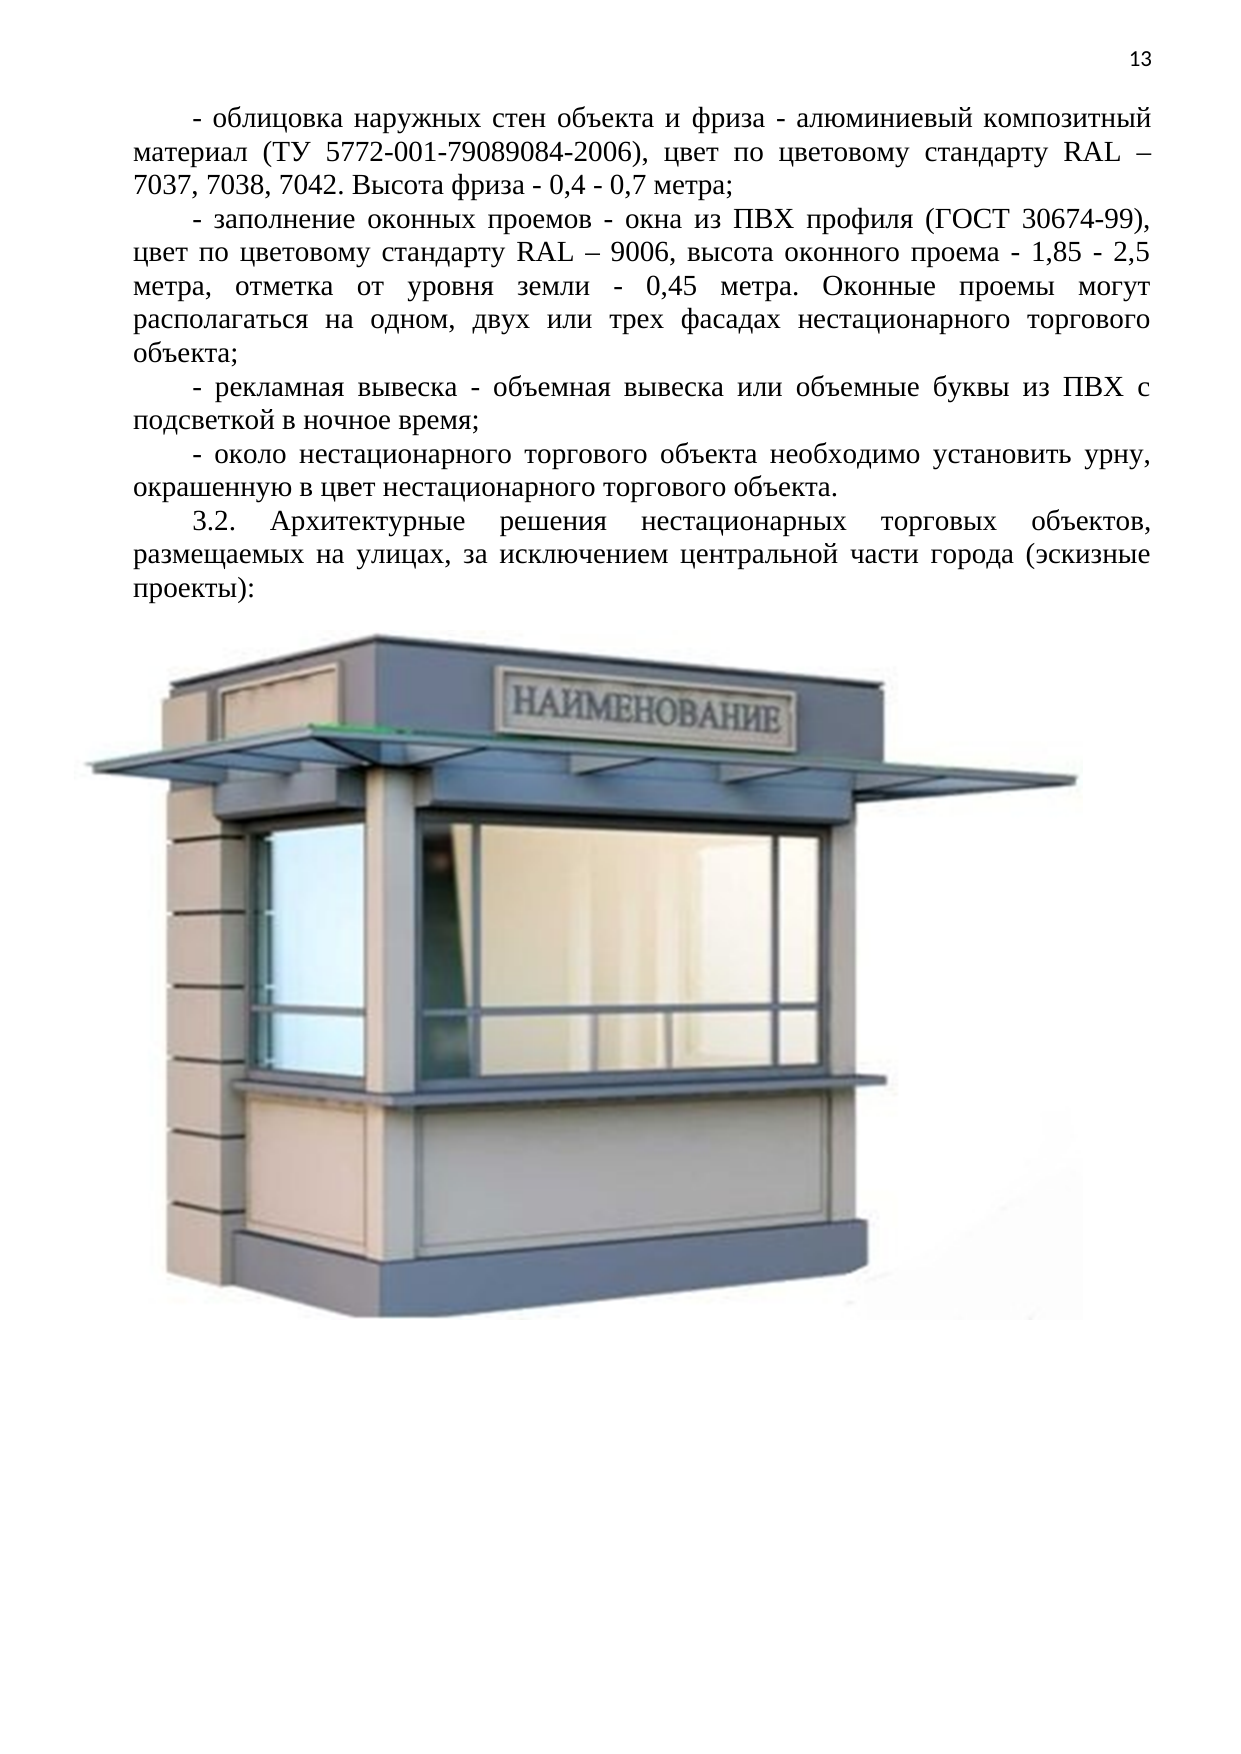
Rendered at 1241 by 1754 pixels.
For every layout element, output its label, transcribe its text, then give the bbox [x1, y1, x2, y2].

text - рекламная вывеска - объемная вывеска или объемные буквы из ПВХ с подсветкой в ночное время; [133, 369, 1152, 436]
text - около нестационарного торгового объекта необходимо установить урну, окрашенную в цвет нестационарного торгового объекта. [133, 436, 1152, 503]
text - облицовка наружных стен объекта и фриза - алюминиевый композитный материал (ТУ 5772-001-79089084-2006), цвет по цветовому стандарту RAL – 7037, 7038, 7042. Высота фриза - 0,4 - 0,7 метра; [133, 100, 1152, 201]
picture [73, 630, 1083, 1320]
text - заполнение оконных проемов - окна из ПВХ профиля (ГОСТ 30674-99), цвет по цветовому стандарту RAL – 9006, высота оконного проема - 1,85 - 2,5 метра, отметка от уровня земли - 0,45 метра. Оконные проемы могут располагаться на одном, двух или трех фасадах нестационарного торгового объекта; [133, 201, 1152, 369]
text 3.2. Архитектурные решения нестационарных торговых объектов, размещаемых на улицах, за исключением центральной части города (эскизные проекты): [133, 503, 1152, 603]
